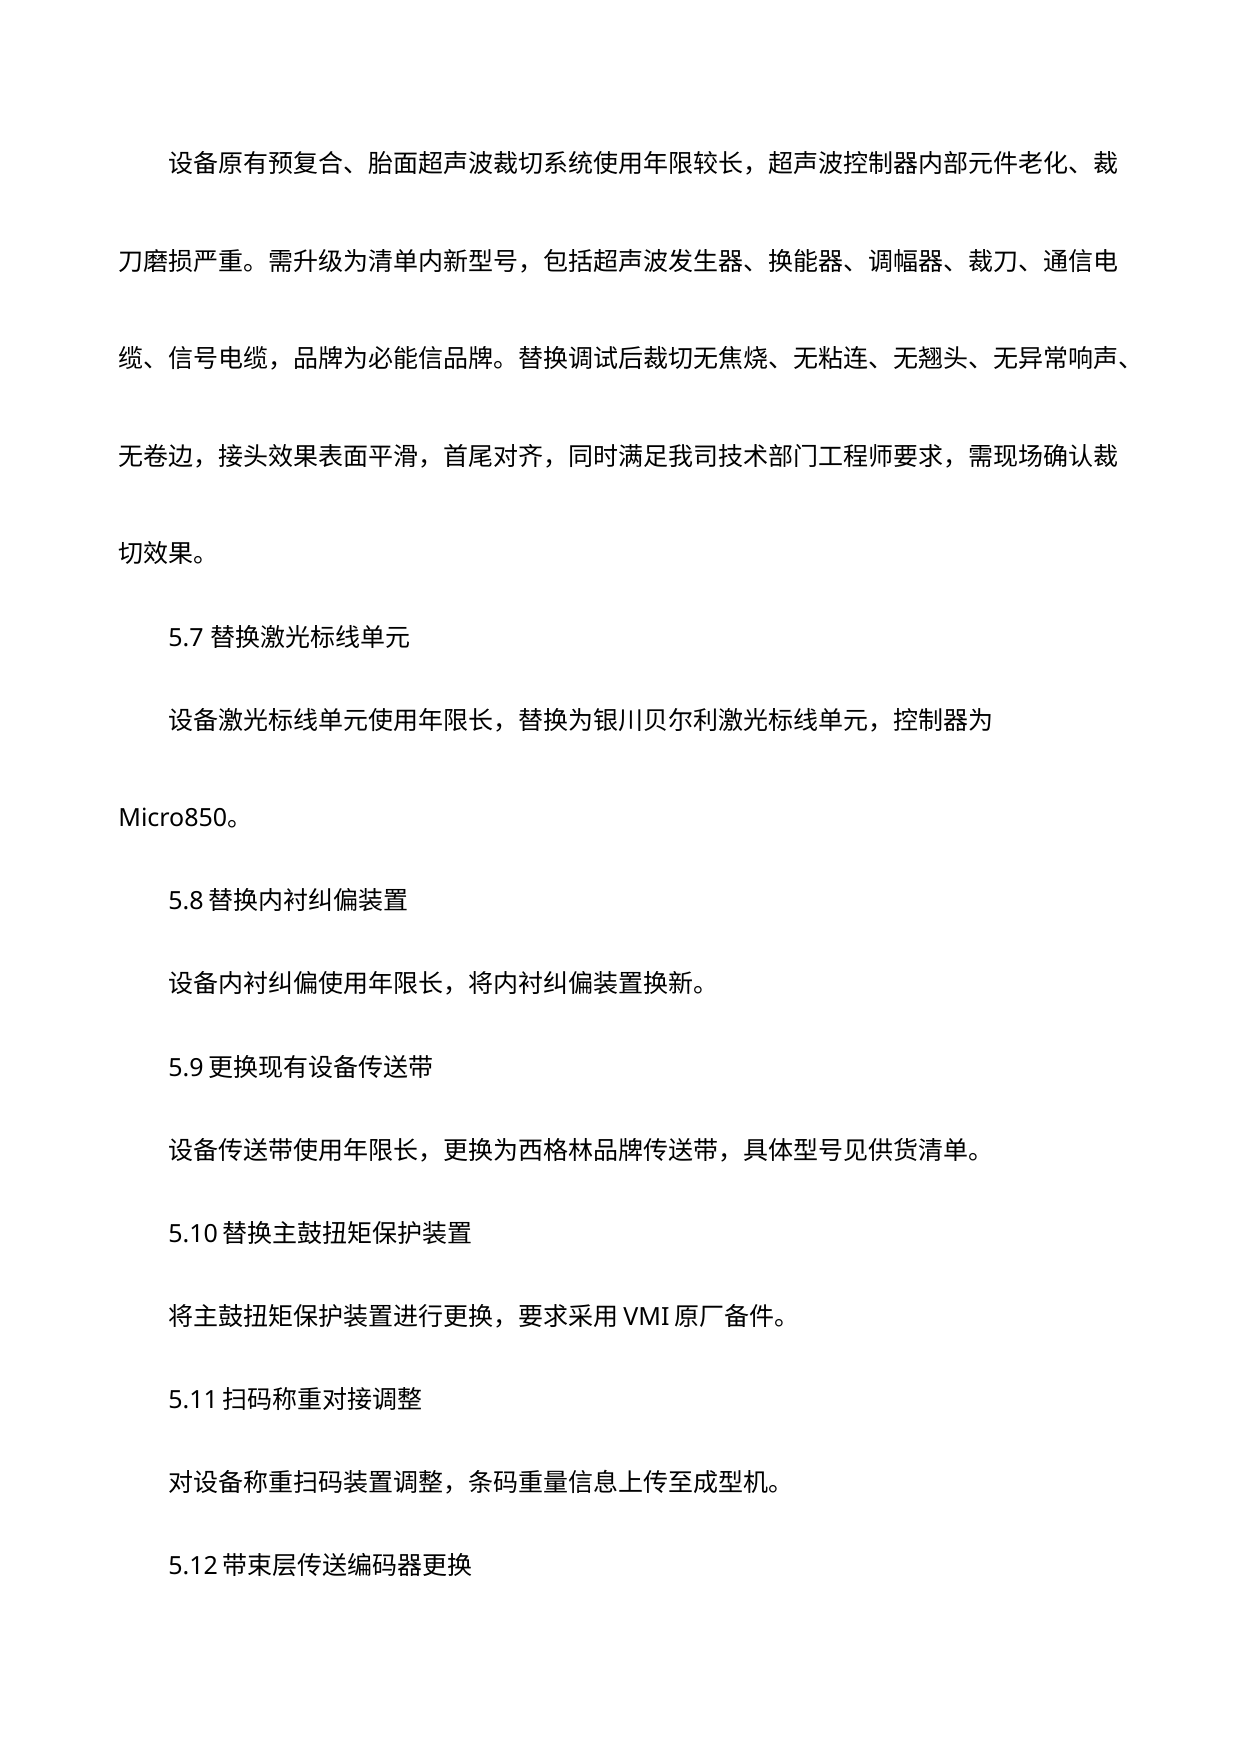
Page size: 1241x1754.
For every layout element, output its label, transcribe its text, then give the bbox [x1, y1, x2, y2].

text 5.8替换内衬纠偏装置 [118, 866, 1122, 931]
text 将主鼓扭矩保护装置进行更换，要求采用VMI原厂备件。 [118, 1282, 1122, 1347]
text 5.7 替换激光标线单元 [118, 603, 1122, 668]
text 5.11扫码称重对接调整 [118, 1365, 1122, 1430]
text 设备原有预复合、胎面超声波裁切系统使用年限较长，超声波控制器内部元件老化、裁刀磨损严重。需升级为清单内新型号，包括超声波发生器、换能器、调幅器、裁刀、通信电缆、信号电缆，品牌为必能信品牌。替换调试后裁切无焦烧、无粘连、无翘头、无异常响声、无卷边，接头效果表面平滑，首尾对齐，同时满足我司技术部门工程师要求，需现场确认裁切效果。 [118, 129, 1122, 584]
text 对设备称重扫码装置调整，条码重量信息上传至成型机。 [118, 1448, 1122, 1513]
text 设备激光标线单元使用年限长，替换为银川贝尔利激光标线单元，控制器为Micro850。 [118, 686, 1122, 848]
text 5.12带束层传送编码器更换 [118, 1531, 1122, 1596]
text 5.10替换主鼓扭矩保护装置 [118, 1199, 1122, 1264]
text 设备内衬纠偏使用年限长，将内衬纠偏装置换新。 [118, 949, 1122, 1014]
text 5.9更换现有设备传送带 [118, 1033, 1122, 1098]
text 设备传送带使用年限长，更换为西格林品牌传送带，具体型号见供货清单。 [118, 1116, 1122, 1181]
